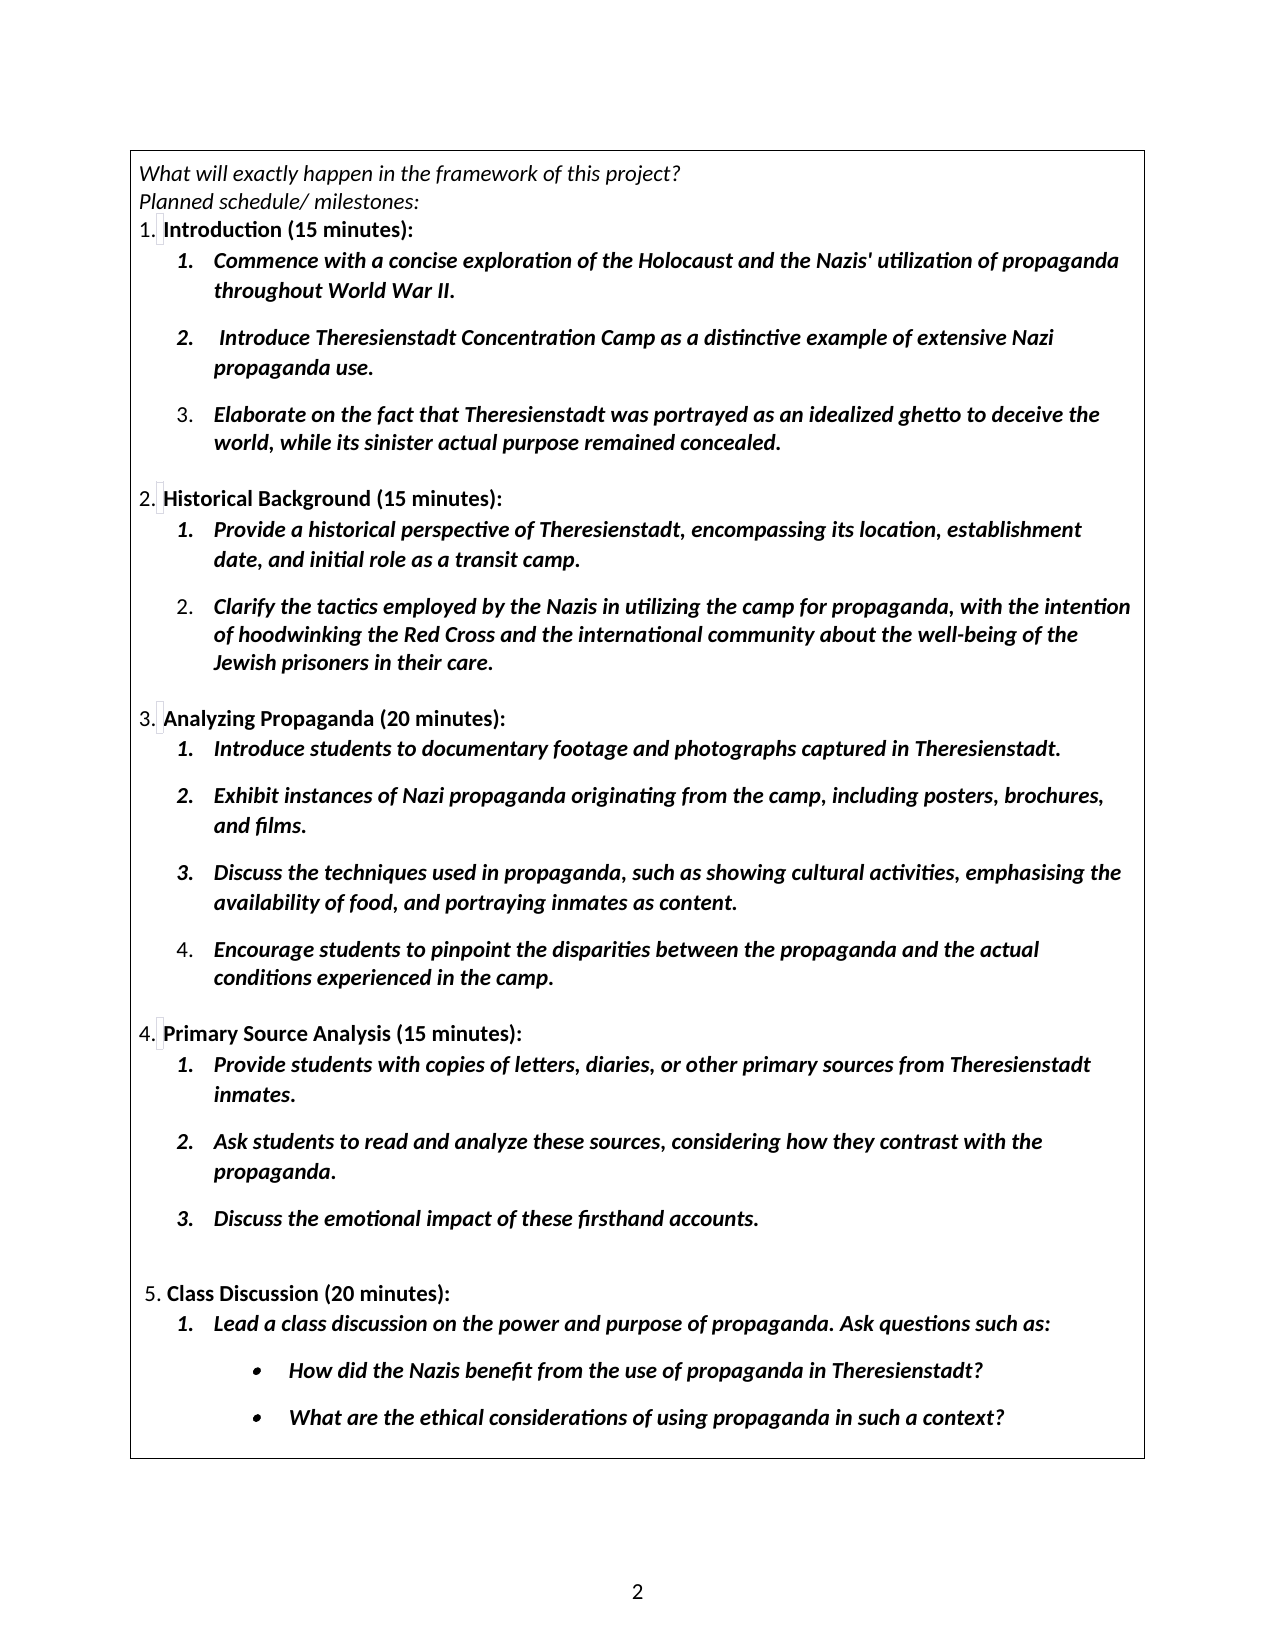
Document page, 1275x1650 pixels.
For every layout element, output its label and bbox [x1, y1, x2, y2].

table_cell [131, 151, 1144, 1458]
